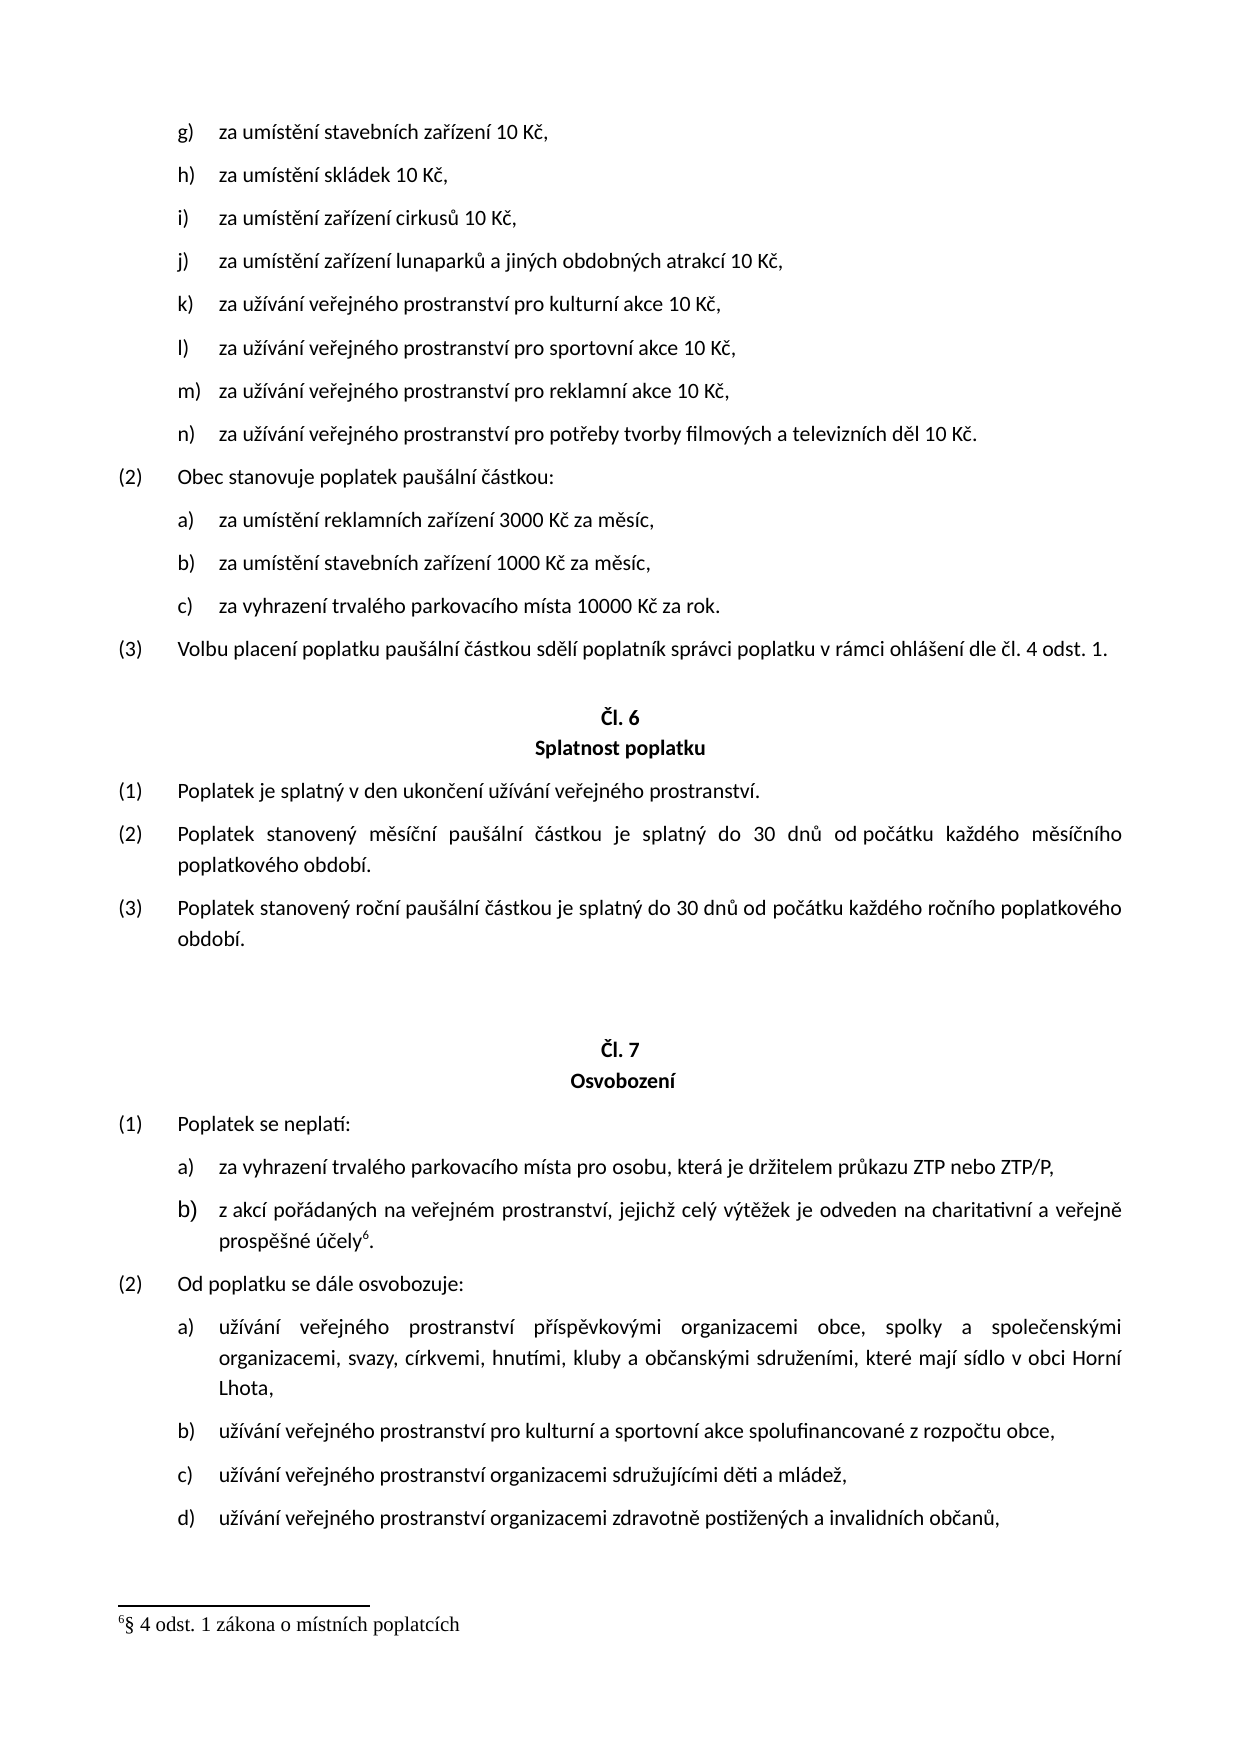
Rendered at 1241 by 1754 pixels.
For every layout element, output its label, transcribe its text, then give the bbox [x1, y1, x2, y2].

list za užívání veřejného prostranství pro kulturní akce 10 Kč, [177, 291, 1122, 317]
list za umístění stavebních zařízení 10 Kč, [177, 118, 1122, 145]
list za užívání veřejného prostranství pro reklamní akce 10 Kč, [177, 377, 1122, 403]
list za umístění stavebních zařízení 1000 Kč za měsíc, [177, 549, 1122, 576]
list za umístění zařízení lunaparků a jiných obdobných atrakcí 10 Kč, [177, 247, 1122, 274]
list za vyhrazení trvalého parkovacího místa pro osobu, která je držitelem průkazu ZTP nebo ZTP/P, [177, 1153, 1122, 1180]
list Poplatek je splatný v den ukončení užívání veřejného prostranství. [118, 777, 1122, 804]
list Obec stanovuje poplatek paušální částkou: [118, 463, 1122, 490]
list užívání veřejného prostranství organizacemi zdravotně postižených a invalidních občanů, [177, 1504, 1122, 1531]
list užívání veřejného prostranství příspěvkovými organizacemi obce, spolky a společenskými organizacemi, svazy, církvemi, hnutími, kluby a občanskými sdruženími, které mají sídlo v obci Horní Lhota, [177, 1313, 1122, 1401]
subtitle Čl. 6 Splatnost poplatku [118, 704, 1122, 761]
list užívání veřejného prostranství pro kulturní a sportovní akce spolufinancované z rozpočtu obce, [177, 1418, 1122, 1444]
list Od poplatku se dále osvobozuje: [118, 1270, 1122, 1297]
list Poplatek stanovený měsíční paušální částkou je splatný do 30 dnů od počátku každého měsíčního poplatkového období. [118, 821, 1122, 878]
subtitle Čl. 7 Osvobození [118, 1036, 1122, 1093]
list za umístění skládek 10 Kč, [177, 161, 1122, 188]
list za vyhrazení trvalého parkovacího místa 10000 Kč za rok. [177, 592, 1122, 619]
list za umístění zařízení cirkusů 10 Kč, [177, 204, 1122, 231]
list za užívání veřejného prostranství pro potřeby tvorby filmových a televizních děl 10 Kč. [177, 420, 1122, 447]
list z akcí pořádaných na veřejném prostranství, jejichž celý výtěžek je odveden na charitativní a veřejně prospěšné účely. [177, 1196, 1122, 1254]
list Volbu placení poplatku paušální částkou sdělí poplatník správci poplatku v rámci ohlášení dle čl. 4 odst. 1. [118, 636, 1122, 662]
list za užívání veřejného prostranství pro sportovní akce 10 Kč, [177, 334, 1122, 360]
list užívání veřejného prostranství organizacemi sdružujícími děti a mládež, [177, 1461, 1122, 1487]
list Poplatek se neplatí: [118, 1110, 1122, 1137]
list za umístění reklamních zařízení 3000 Kč za měsíc, [177, 506, 1122, 533]
list Poplatek stanovený roční paušální částkou je splatný do 30 dnů od počátku každého ročního poplatkového období. [118, 894, 1122, 952]
